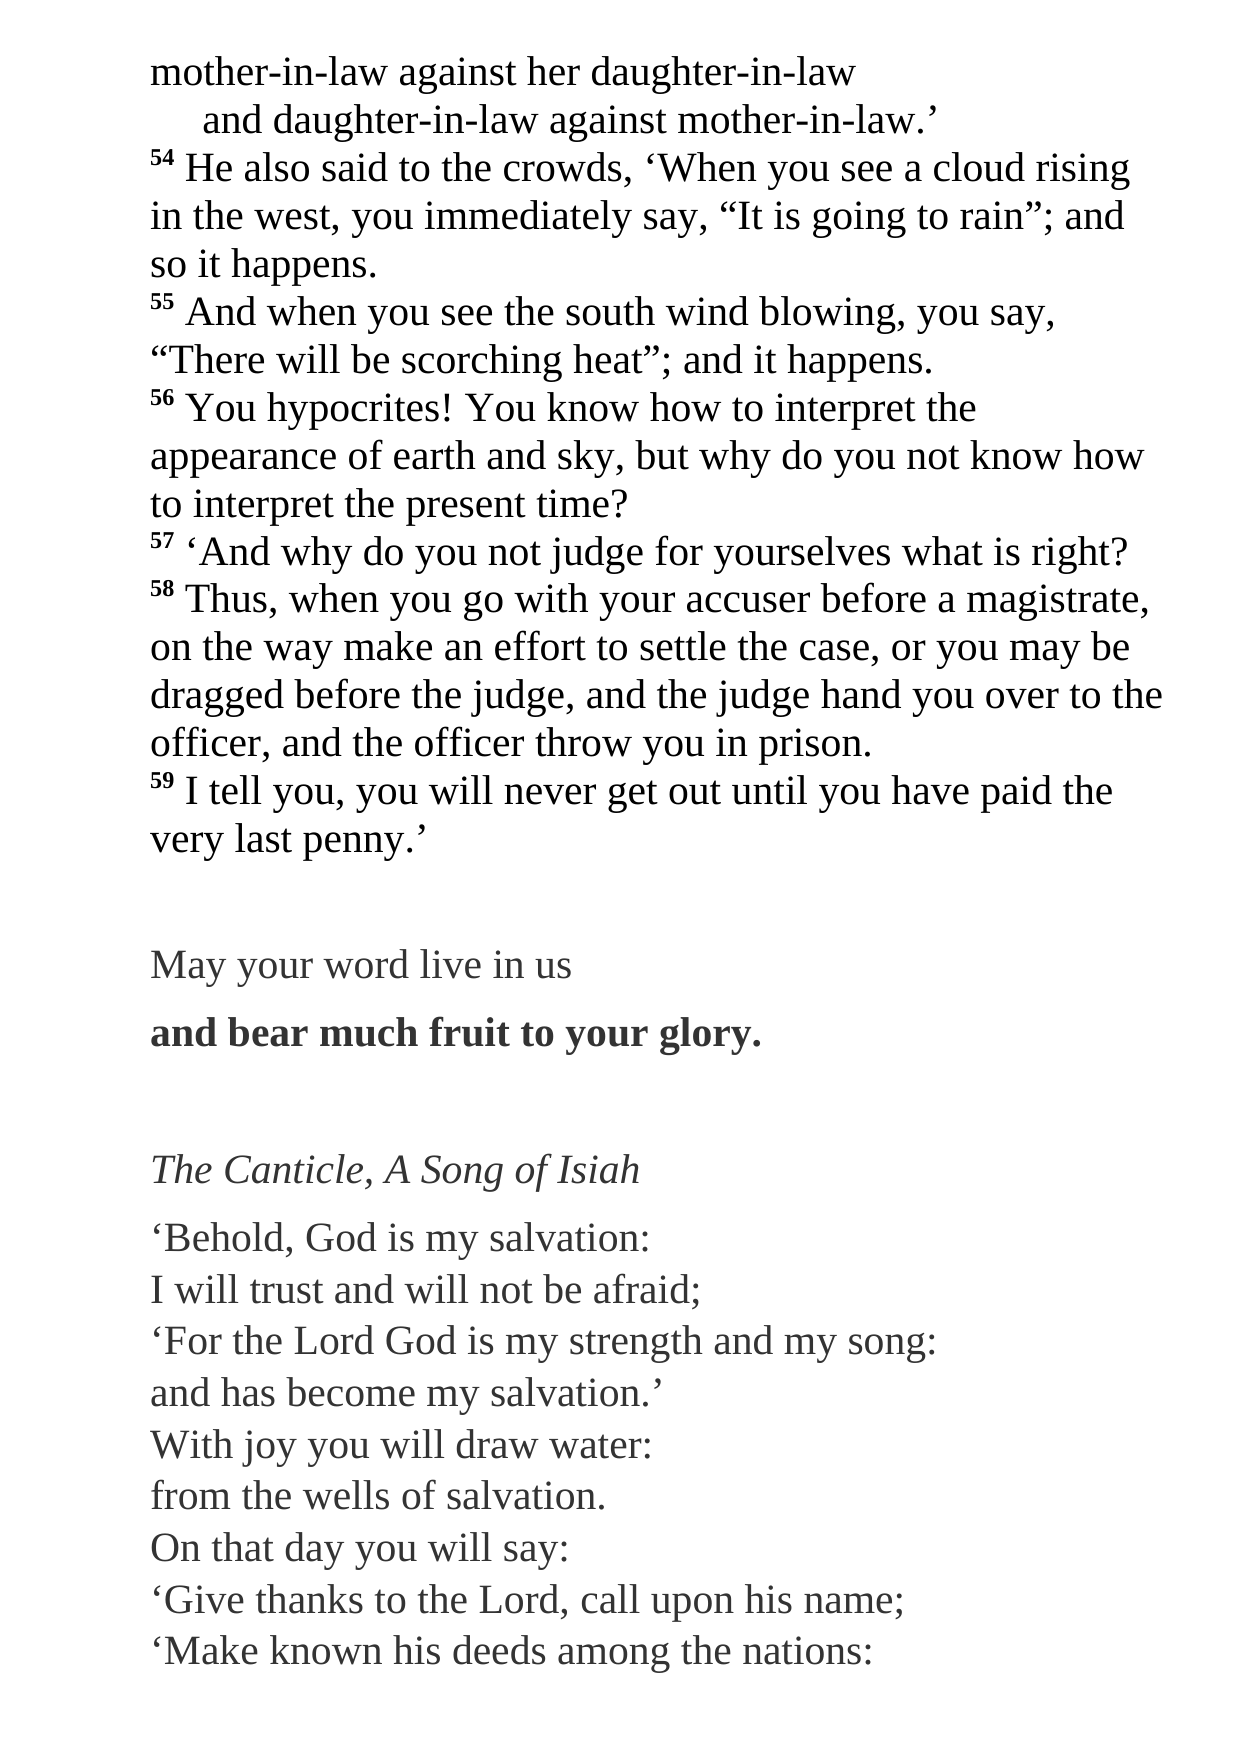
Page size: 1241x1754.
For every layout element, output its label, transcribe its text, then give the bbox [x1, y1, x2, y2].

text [150, 47, 1165, 861]
text May your word live in us [150, 939, 1165, 987]
text The Canticle, A Song of Isiah [150, 1144, 1165, 1192]
text and bear much fruit to your glory. [150, 1007, 1165, 1055]
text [150, 1212, 1165, 1674]
